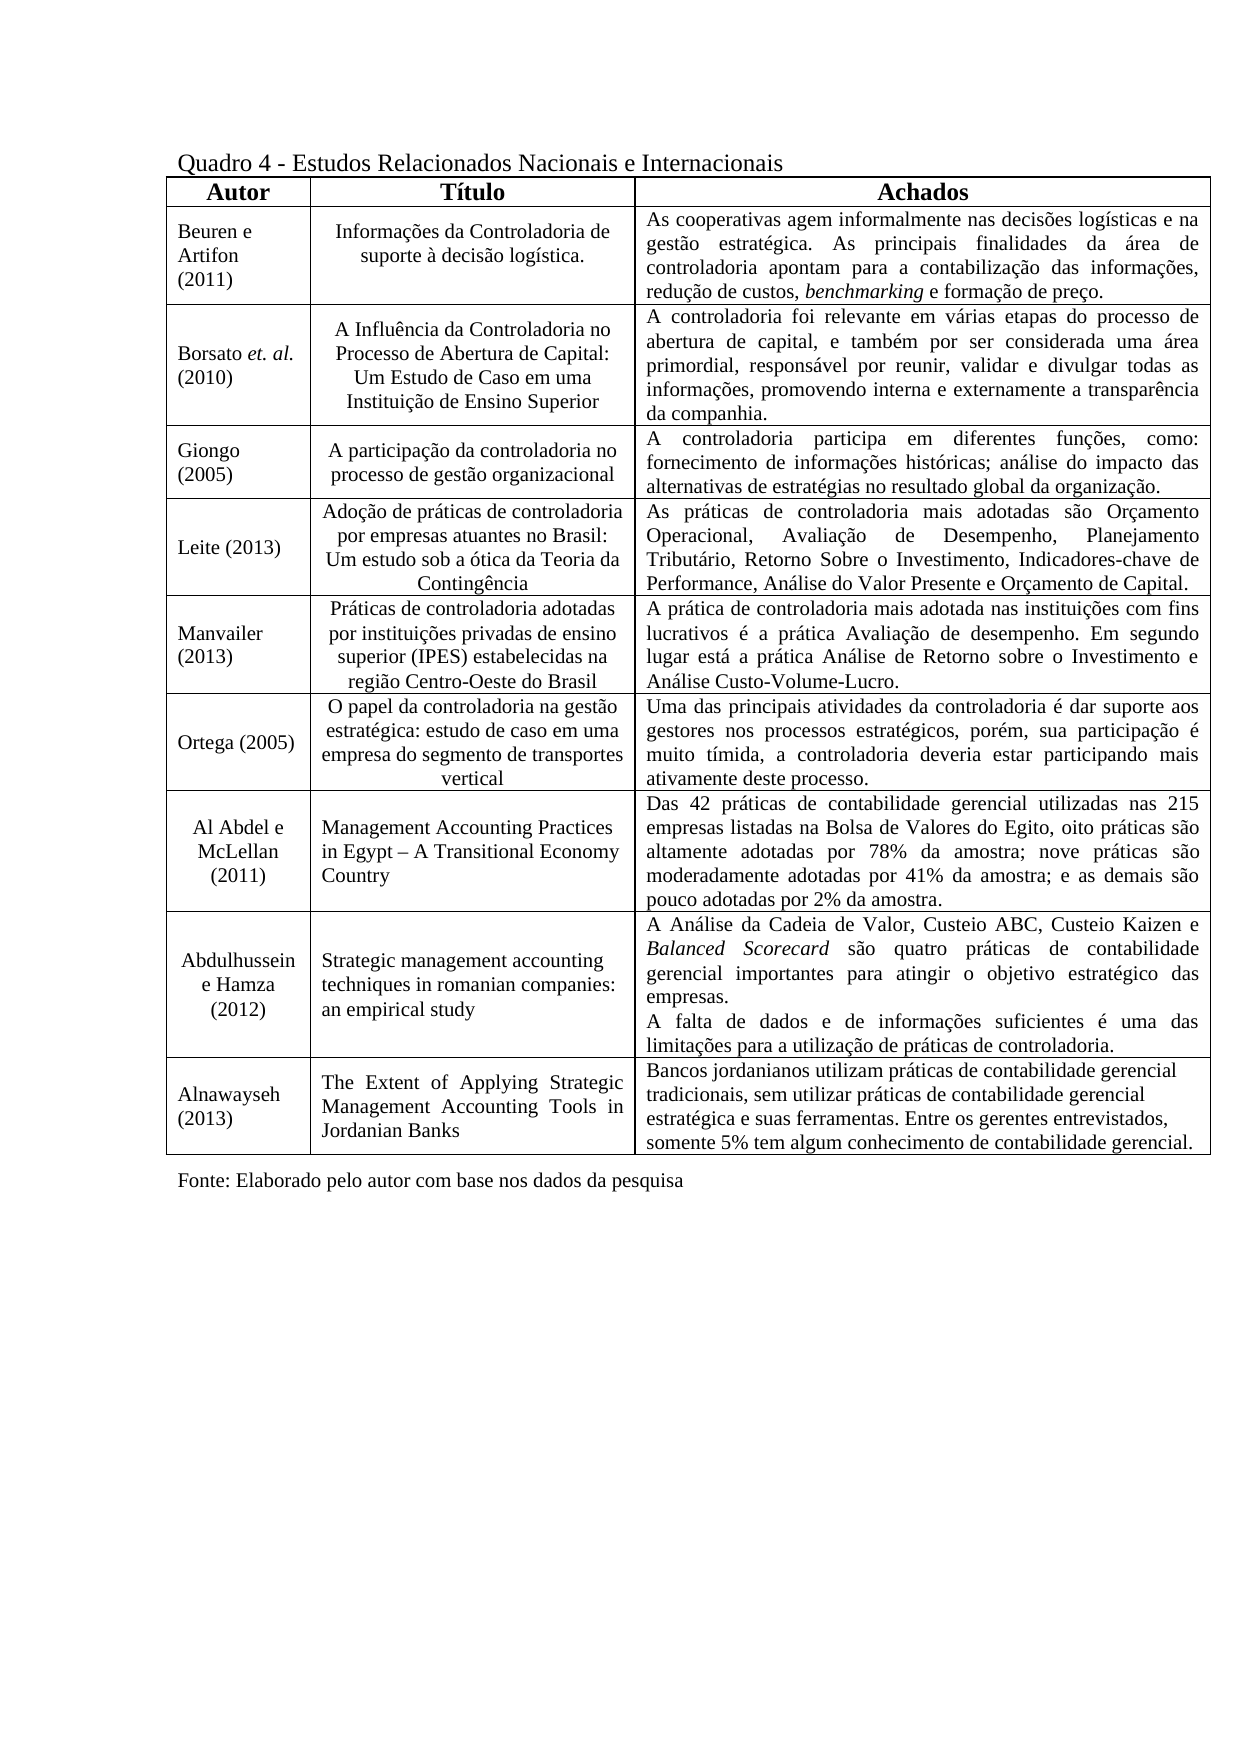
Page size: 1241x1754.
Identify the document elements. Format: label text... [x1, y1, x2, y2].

table_cell As cooperativas agem informalmente nas decisões logísticas e na gestão estratégica. As principais finalidades da área de controladoria apontam para a contabilização das informações, redução de custos, benchmarking e formação de preço. [636, 207, 1210, 303]
table_cell Beuren e Artifon (2011) [167, 207, 310, 303]
table_header Título [311, 178, 634, 206]
table_cell Práticas de controladoria adotadas por instituições privadas de ensino superior (IPES) estabelecidas na região Centro-Oeste do Brasil [311, 596, 634, 693]
table_cell Giongo (2005) [167, 426, 310, 498]
text Quadro 4 - Estudos Relacionados Nacionais e Internacionais [177, 148, 1063, 176]
table_cell A prática de controladoria mais adotada nas instituições com fins lucrativos é a prática Avaliação de desempenho. Em segundo lugar está a prática Análise de Retorno sobre o Investimento e Análise Custo-Volume-Lucro. [636, 596, 1210, 693]
table_cell A Influência da Controladoria no Processo de Abertura de Capital: Um Estudo de Caso em uma Instituição de Ensino Superior [311, 305, 634, 425]
table_cell Management Accounting Practices in Egypt – A Transitional Economy Country [311, 791, 634, 911]
table_header Autor [167, 178, 310, 206]
table_cell O papel da controladoria na gestão estratégica: estudo de caso em uma empresa do segmento de transportes vertical [311, 694, 634, 790]
table_cell A controladoria foi relevante em várias etapas do processo de abertura de capital, e também por ser considerada uma área primordial, responsável por reunir, validar e divulgar todas as informações, promovendo interna e externamente a transparência da companhia. [636, 305, 1210, 425]
table_cell Leite (2013) [167, 499, 310, 595]
table_cell Borsato et. al. (2010) [167, 305, 310, 425]
table_cell Bancos jordanianos utilizam práticas de contabilidade gerencial tradicionais, sem utilizar práticas de contabilidade gerencial estratégica e suas ferramentas. Entre os gerentes entrevistados, somente 5% tem algum conhecimento de contabilidade gerencial. [636, 1058, 1210, 1154]
table_cell Strategic management accounting techniques in romanian companies: an empirical study [311, 912, 634, 1057]
table_cell Manvailer (2013) [167, 596, 310, 693]
table_cell Das 42 práticas de contabilidade gerencial utilizadas nas 215 empresas listadas na Bolsa de Valores do Egito, oito práticas são altamente adotadas por 78% da amostra; nove práticas são moderadamente adotadas por 41% da amostra; e as demais são pouco adotadas por 2% da amostra. [636, 791, 1210, 911]
table_cell Abdulhussein e Hamza (2012) [167, 912, 310, 1057]
table_cell A participação da controladoria no processo de gestão organizacional [311, 426, 634, 498]
table_cell A Análise da Cadeia de Valor, Custeio ABC, Custeio Kaizen e Balanced Scorecard são quatro práticas de contabilidade gerencial importantes para atingir o objetivo estratégico das empresas. A falta de dados e de informações suficientes é uma das limitações para a utilização de práticas de controladoria. [636, 912, 1210, 1057]
table_cell Adoção de práticas de controladoria por empresas atuantes no Brasil: Um estudo sob a ótica da Teoria da Contingência [311, 499, 634, 595]
table_header Achados [636, 178, 1210, 206]
table_cell The Extent of Applying Strategic Management Accounting Tools in Jordanian Banks [311, 1058, 634, 1154]
table_cell Ortega (2005) [167, 694, 310, 790]
table_cell As práticas de controladoria mais adotadas são Orçamento Operacional, Avaliação de Desempenho, Planejamento Tributário, Retorno Sobre o Investimento, Indicadores-chave de Performance, Análise do Valor Presente e Orçamento de Capital. [636, 499, 1210, 595]
table_cell Al Abdel e McLellan (2011) [167, 791, 310, 911]
subtitle Fonte: Elaborado pelo autor com base nos dados da pesquisa [177, 1167, 1063, 1192]
table_cell Uma das principais atividades da controladoria é dar suporte aos gestores nos processos estratégicos, porém, sua participação é muito tímida, a controladoria deveria estar participando mais ativamente deste processo. [636, 694, 1210, 790]
table_cell Informações da Controladoria de suporte à decisão logística. [311, 207, 634, 303]
table_cell A controladoria participa em diferentes funções, como: fornecimento de informações históricas; análise do impacto das alternativas de estratégias no resultado global da organização. [636, 426, 1210, 498]
table_cell Alnawayseh (2013) [167, 1058, 310, 1154]
